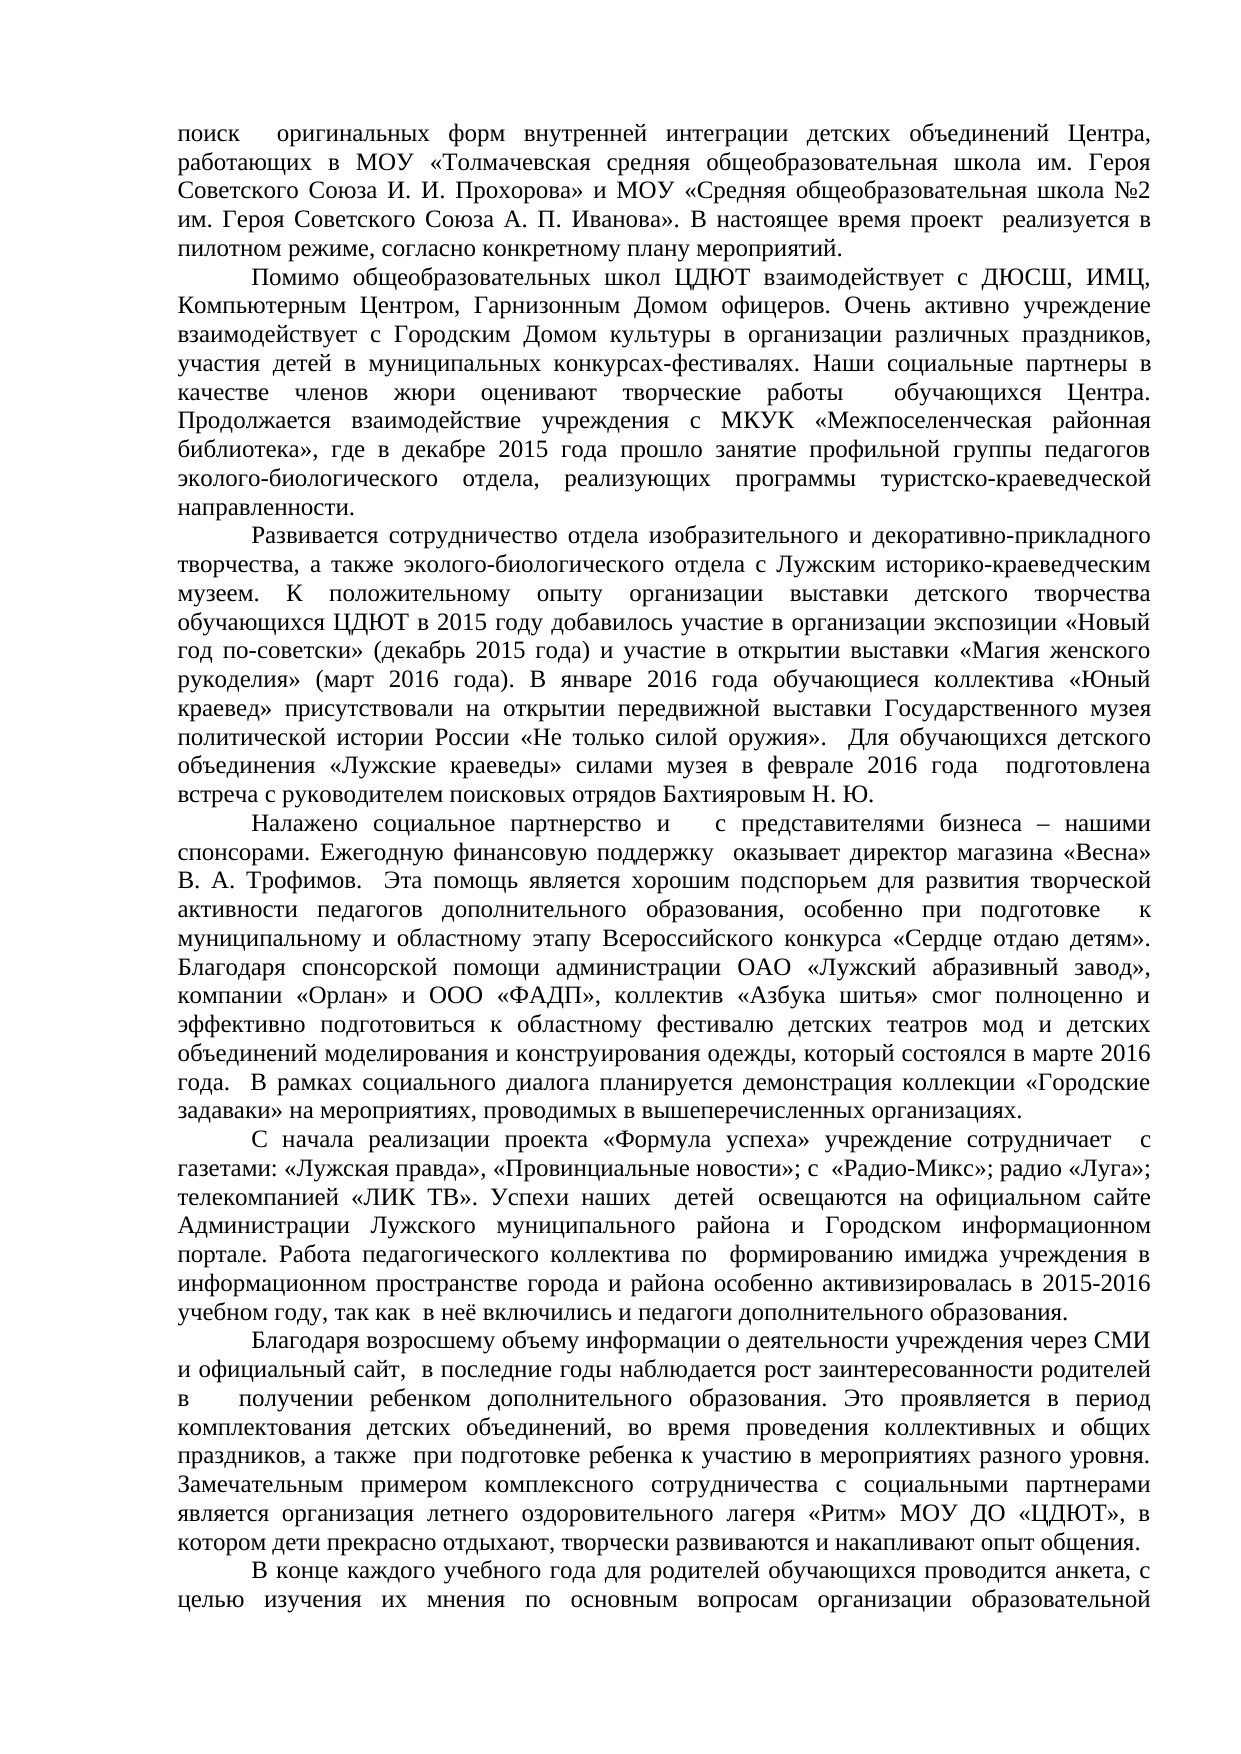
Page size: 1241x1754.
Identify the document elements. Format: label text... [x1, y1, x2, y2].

text С начала реализации проекта «Формула успеха» учреждение сотрудничает с газетами: «Лужская правда», «Провинциальные новости»; с «Радио-Микс»; радио «Луга»; телекомпанией «ЛИК ТВ». Успехи наших детей освещаются на официальном сайте Администрации Лужского муниципального района и Городском информационном портале. Работа педагогического коллектива по формированию имиджа учреждения в информационном пространстве города и района особенно активизировалась в 2015-2016 учебном году, так как в неё включились и педагоги дополнительного образования. [177, 1124, 1152, 1326]
text Налажено социальное партнерство и с представителями бизнеса – нашими спонсорами. Ежегодную финансовую поддержку оказывает директор магазина «Весна» В. А. Трофимов. Эта помощь является хорошим подспорьем для развития творческой активности педагогов дополнительного образования, особенно при подготовке к муниципальному и областному этапу Всероссийского конкурса «Сердце отдаю детям». Благодаря спонсорской помощи администрации ОАО «Лужский абразивный завод», компании «Орлан» и ООО «ФАДП», коллектив «Азбука шитья» смог полноценно и эффективно подготовиться к областному фестивалю детских театров мод и детских объединений моделирования и конструирования одежды, который состоялся в марте 2016 года. В рамках социального диалога планируется демонстрация коллекции «Городские задаваки» на мероприятиях, проводимых в вышеперечисленных организациях. [177, 808, 1152, 1124]
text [177, 1556, 1152, 1613]
text Благодаря возросшему объему информации о деятельности учреждения через СМИ и официальный сайт, в последние годы наблюдается рост заинтересованности родителей в получении ребенком дополнительного образования. Это проявляется в период комплектования детских объединений, во время проведения коллективных и общих праздников, а также при подготовке ребенка к участию в мероприятиях разного уровня. Замечательным примером комплексного сотрудничества с социальными партнерами является организация летнего оздоровительного лагеря «Ритм» МОУ ДО «ЦДЮТ», в котором дети прекрасно отдыхают, творчески развиваются и накапливают опыт общения. [177, 1326, 1152, 1556]
text Помимо общеобразовательных школ ЦДЮТ взаимодействует с ДЮСШ, ИМЦ, Компьютерным Центром, Гарнизонным Домом офицеров. Очень активно учреждение взаимодействует с Городским Домом культуры в организации различных праздников, участия детей в муниципальных конкурсах-фестивалях. Наши социальные партнеры в качестве членов жюри оценивают творческие работы обучающихся Центра. Продолжается взаимодействие учреждения с МКУК «Межпоселенческая районная библиотека», где в декабре 2015 года прошло занятие профильной группы педагогов эколого-биологического отдела, реализующих программы туристско-краеведческой направленности. [177, 262, 1152, 521]
text Развивается сотрудничество отдела изобразительного и декоративно-прикладного творчества, а также эколого-биологического отдела с Лужским историко-краеведческим музеем. К положительному опыту организации выставки детского творчества обучающихся ЦДЮТ в 2015 году добавилось участие в организации экспозиции «Новый год по-советски» (декабрь 2015 года) и участие в открытии выставки «Магия женского рукоделия» (март 2016 года). В январе 2016 года обучающиеся коллектива «Юный краевед» присутствовали на открытии передвижной выставки Государственного музея политической истории России «Не только силой оружия». Для обучающихся детского объединения «Лужские краеведы» силами музея в феврале 2016 года подготовлена встреча с руководителем поисковых отрядов Бахтияровым Н. Ю. [177, 521, 1152, 808]
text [177, 118, 1152, 262]
